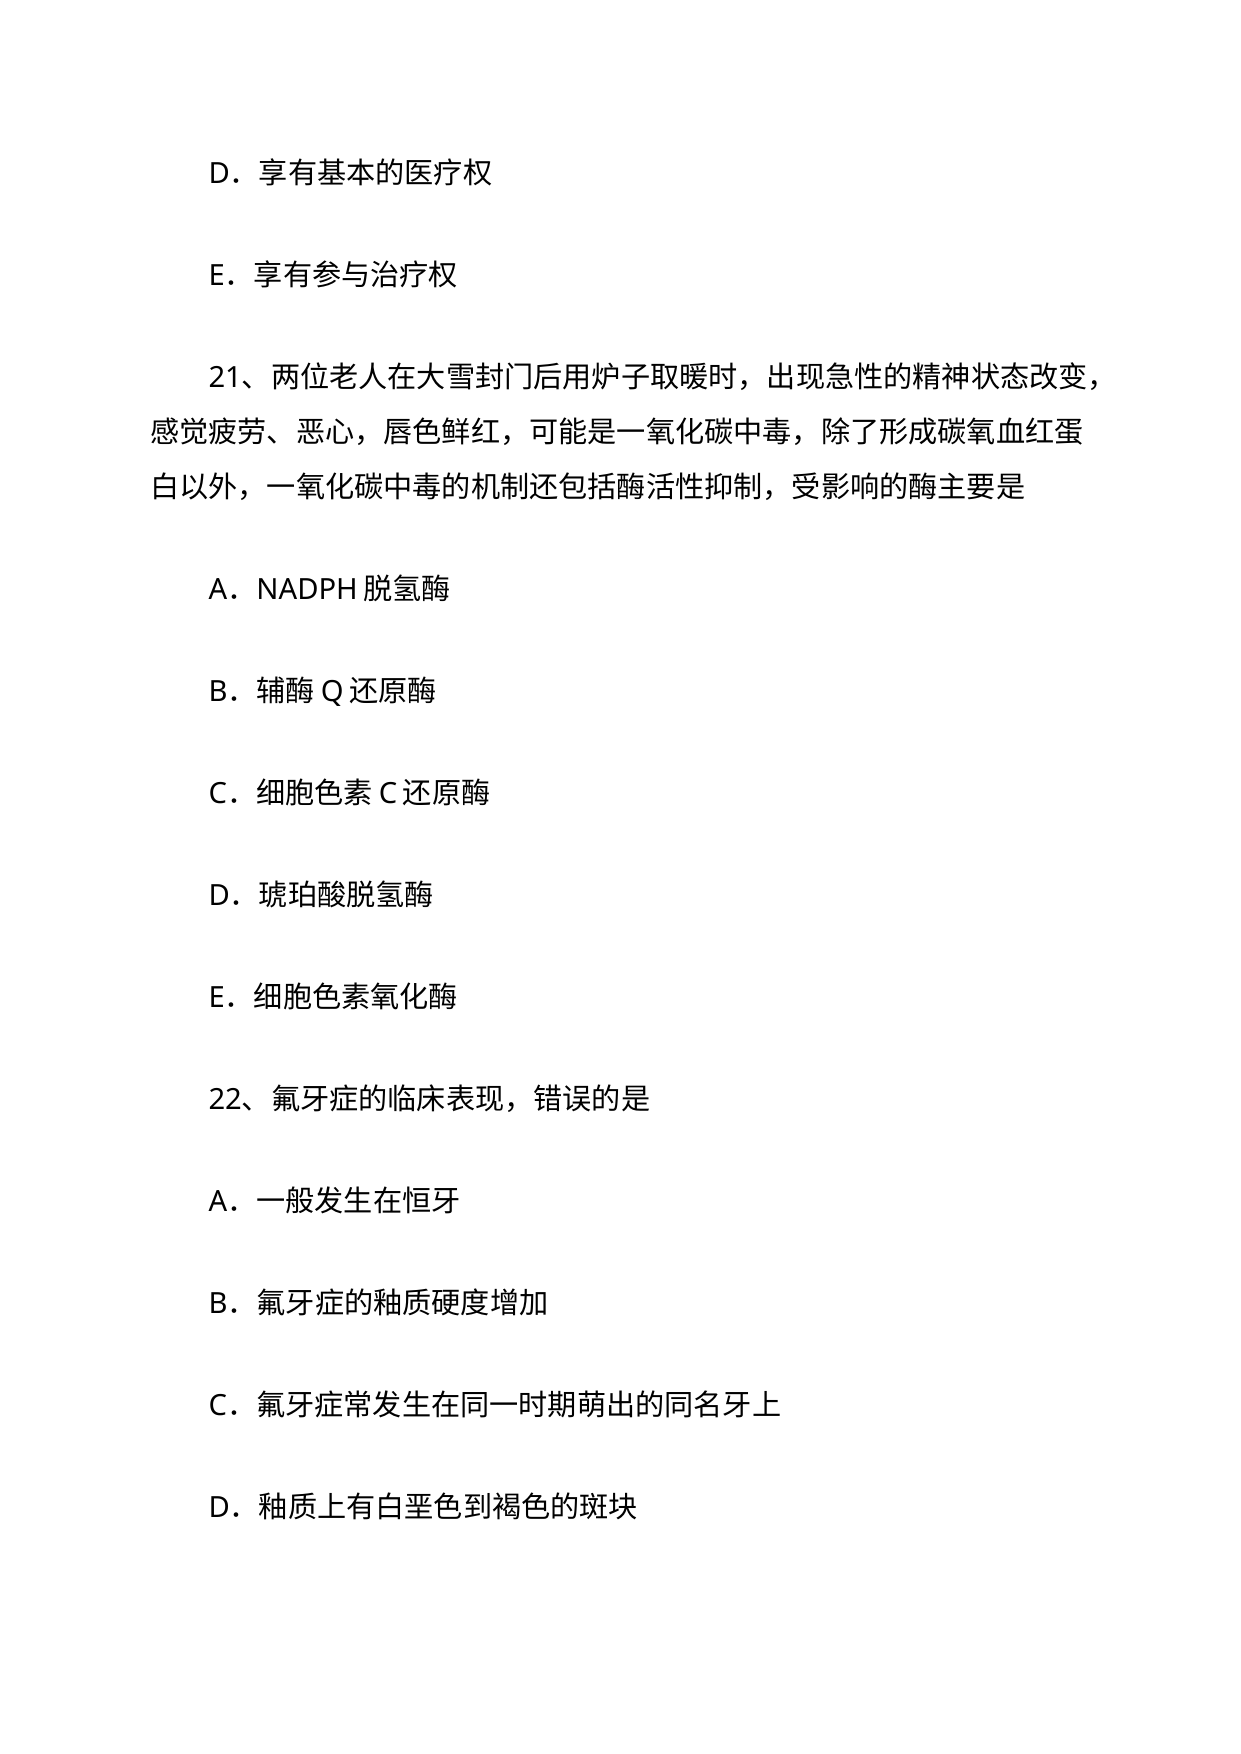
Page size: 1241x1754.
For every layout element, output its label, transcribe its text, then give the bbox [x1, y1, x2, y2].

text C．氟牙症常发生在同一时期萌出的同名牙上 [150, 1381, 1090, 1424]
text B．氟牙症的釉质硬度增加 [150, 1279, 1090, 1322]
text 22、氟牙症的临床表现，错误的是 [150, 1076, 1090, 1118]
text D．享有基本的医疗权 [150, 150, 1090, 192]
text E．细胞色素氧化酶 [150, 973, 1090, 1016]
text D．琥珀酸脱氢酶 [150, 872, 1090, 914]
text C．细胞色素C还原酶 [150, 769, 1090, 812]
text E．享有参与治疗权 [150, 252, 1090, 294]
text B．辅酶Q还原酶 [150, 668, 1090, 710]
text A．一般发生在恒牙 [150, 1177, 1090, 1220]
text D．釉质上有白垩色到褐色的斑块 [150, 1483, 1090, 1526]
text A．NADPH脱氢酶 [150, 566, 1090, 608]
text 21、两位老人在大雪封门后用炉子取暖时，出现急性的精神状态改变，感觉疲劳、恶心，唇色鲜红，可能是一氧化碳中毒，除了形成碳氧血红蛋白以外，一氧化碳中毒的机制还包括酶活性抑制，受影响的酶主要是 [150, 354, 1090, 506]
